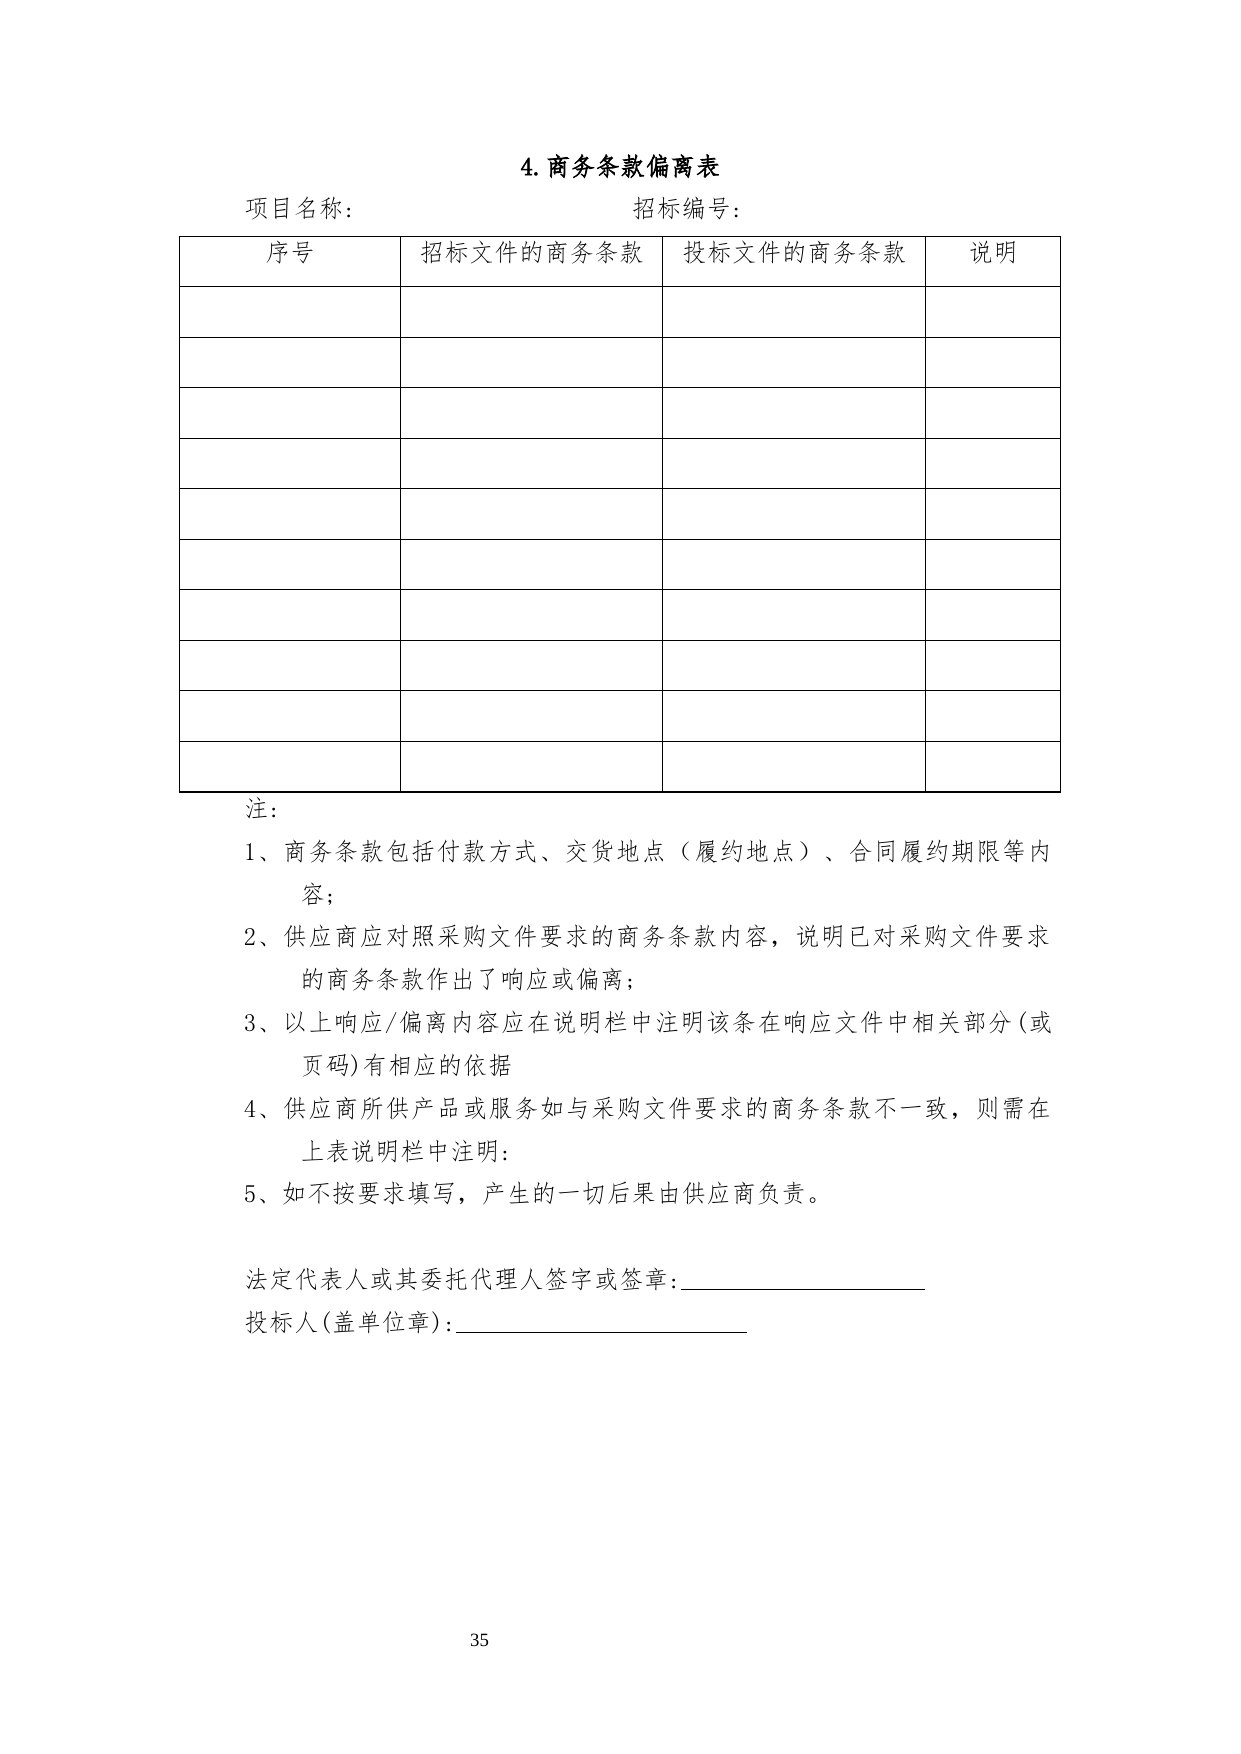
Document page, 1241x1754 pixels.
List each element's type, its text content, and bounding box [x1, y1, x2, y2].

text 投标人(盖单位章): [243, 1306, 1053, 1335]
table_cell [401, 742, 662, 791]
table_cell [663, 439, 925, 488]
table_cell [663, 641, 925, 690]
table_cell [180, 489, 400, 539]
table_cell [180, 338, 400, 387]
table_cell [180, 439, 400, 488]
table_cell [401, 489, 662, 539]
text 4、供应商所供产品或服务如与采购文件要求的商务条款不一致，则需在上表说明栏中注明: [243, 1092, 1053, 1163]
table_header 招标文件的商务条款 [401, 237, 662, 286]
table_header 说明 [926, 237, 1060, 286]
table_cell [401, 338, 662, 387]
text 2、供应商应对照采购文件要求的商务条款内容，说明已对采购文件要求的商务条款作出了响应或偏离; [243, 921, 1053, 992]
text 法定代表人或其委托代理人签字或签章: [243, 1263, 1053, 1292]
table_cell [663, 388, 925, 438]
text 项目名称: 招标编号: [243, 193, 1053, 221]
table_cell [663, 540, 925, 589]
table_cell [663, 338, 925, 387]
table_cell [401, 439, 662, 488]
table_cell [663, 691, 925, 741]
table_header 投标文件的商务条款 [663, 237, 925, 286]
table_cell [401, 641, 662, 690]
table_cell [180, 641, 400, 690]
table_cell [401, 540, 662, 589]
table_cell [663, 742, 925, 791]
table_cell [180, 540, 400, 589]
table_cell [926, 742, 1060, 791]
table_cell [180, 590, 400, 640]
table_cell [926, 338, 1060, 387]
text 注: [243, 793, 1053, 821]
table_cell [180, 691, 400, 741]
text 1、商务条款包括付款方式、交货地点（履约地点）、合同履约期限等内容; [243, 835, 1053, 907]
table_cell [926, 540, 1060, 589]
table_cell [663, 489, 925, 539]
table_cell [180, 742, 400, 791]
table_cell [926, 388, 1060, 438]
text 3、以上响应/偏离内容应在说明栏中注明该条在响应文件中相关部分(或页码)有相应的依据 [243, 1006, 1053, 1078]
table_cell [926, 489, 1060, 539]
table_header 序号 [180, 237, 400, 286]
table_cell [401, 691, 662, 741]
table_cell [401, 590, 662, 640]
table_cell [180, 388, 400, 438]
table_cell [663, 287, 925, 337]
table_cell [180, 287, 400, 337]
table_cell [926, 439, 1060, 488]
table_cell [926, 691, 1060, 741]
table_cell [401, 388, 662, 438]
table_cell [926, 590, 1060, 640]
subtitle 4.商务条款偏离表 [187, 150, 1053, 178]
table_cell [926, 641, 1060, 690]
table_cell [663, 590, 925, 640]
table_cell [926, 287, 1060, 337]
text 5、如不按要求填写，产生的一切后果由供应商负责。 [243, 1178, 1053, 1206]
table_cell [401, 287, 662, 337]
